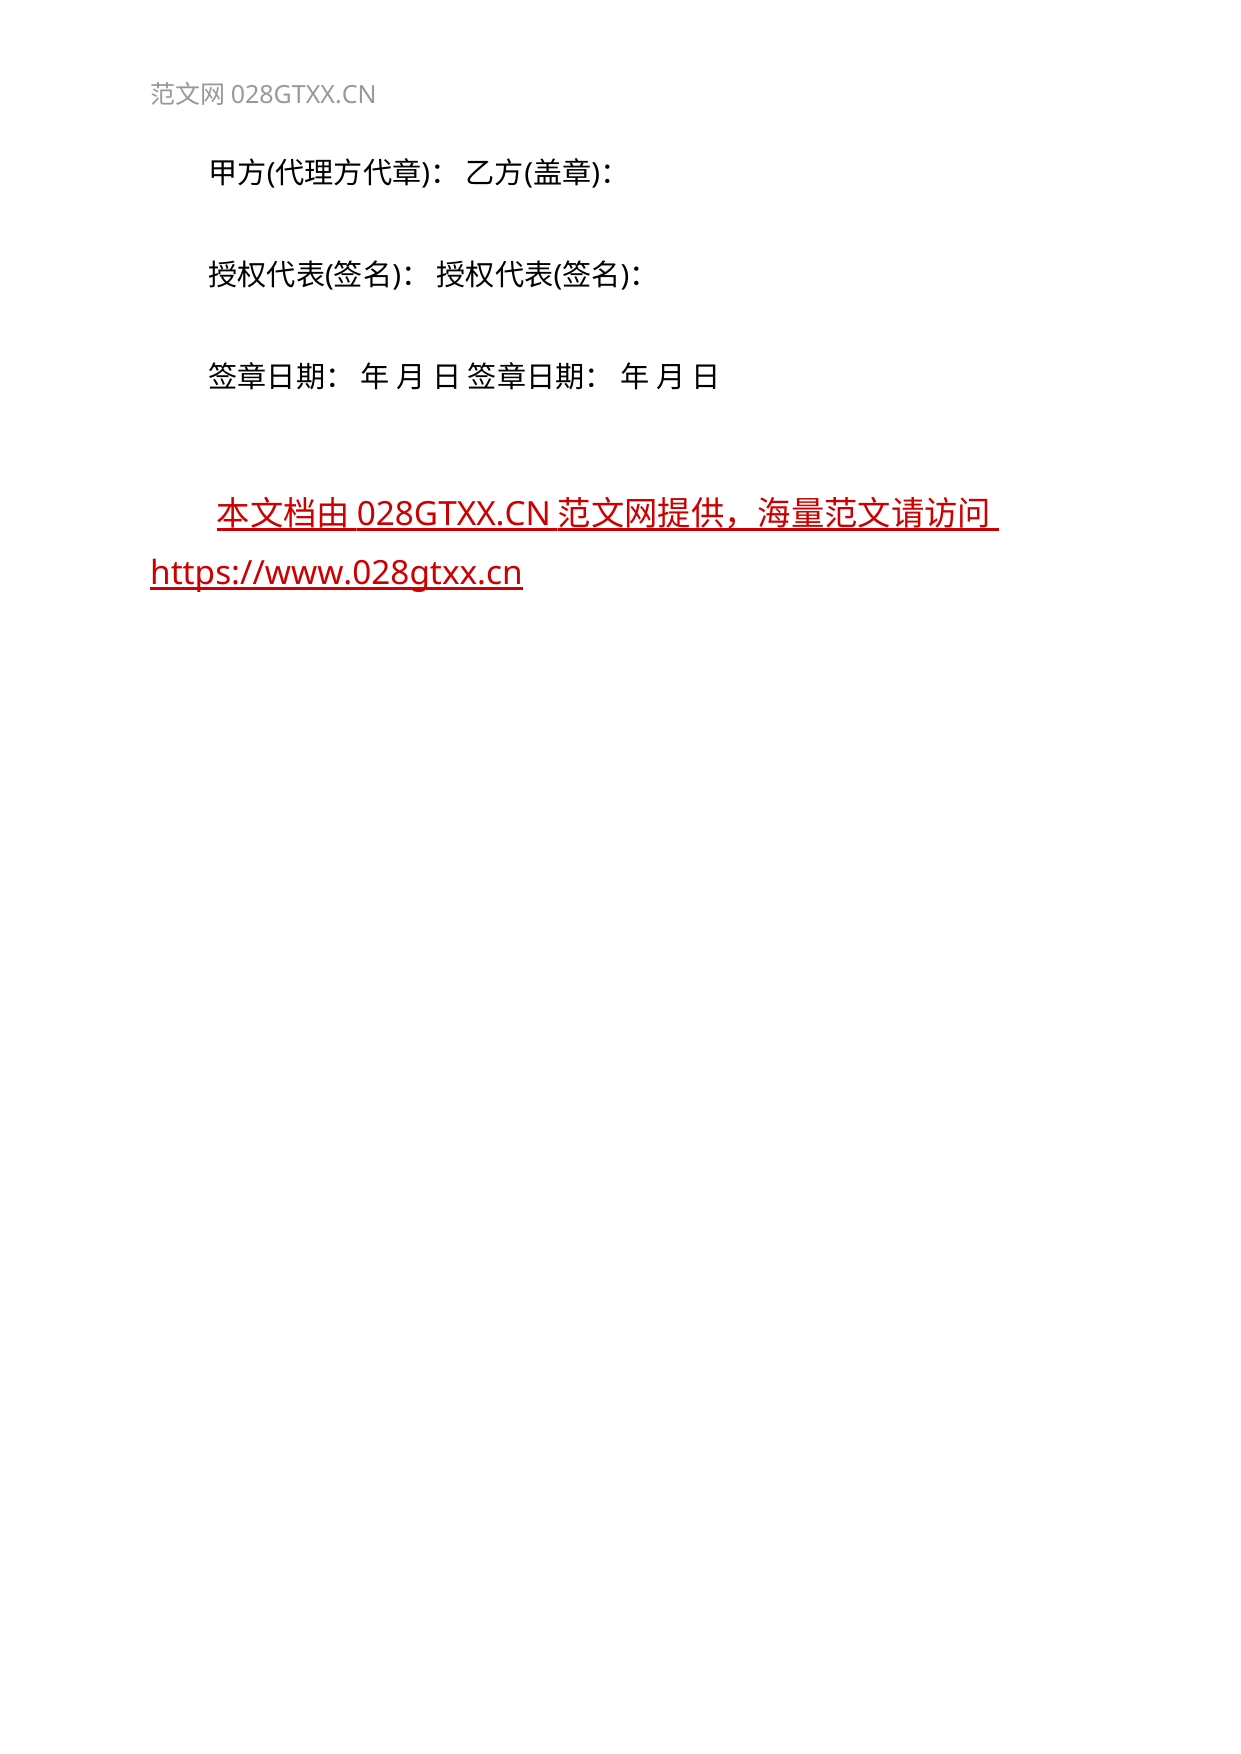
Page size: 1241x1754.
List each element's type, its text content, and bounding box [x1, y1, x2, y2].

text 甲方(代理方代章)： 乙方(盖章)： [150, 150, 1090, 192]
text 签章日期： 年 月 日 签章日期： 年 月 日 [150, 354, 1090, 396]
text 授权代表(签名)： 授权代表(签名)： [150, 252, 1090, 294]
text 本文档由028GTXX.CN范文网提供，海量范文请访问 https://www.028gtxx.cn [150, 487, 1090, 594]
